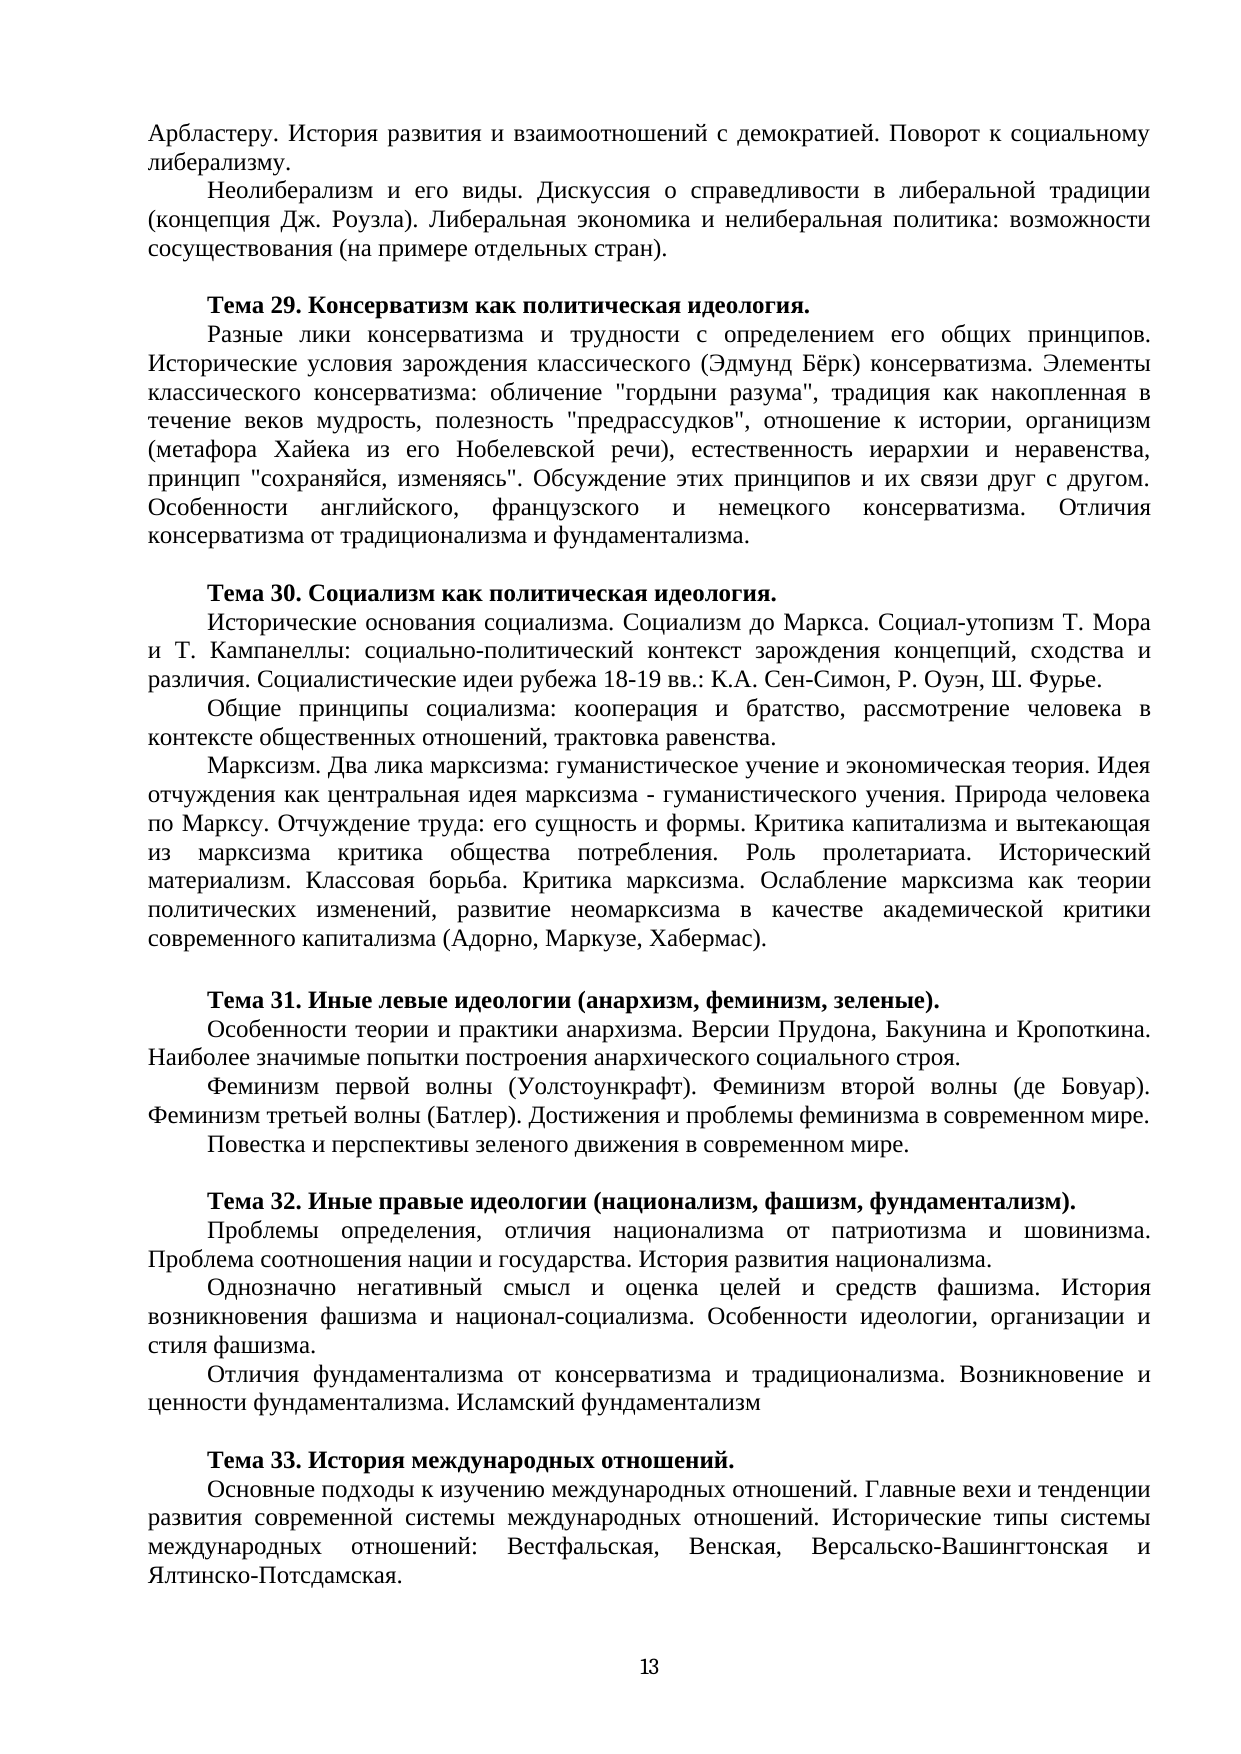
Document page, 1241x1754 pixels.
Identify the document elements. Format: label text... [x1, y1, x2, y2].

text Тема 29. Консерватизм как политическая идеология. [148, 291, 1152, 319]
text Основные подходы к изучению международных отношений. Главные вехи и тенденции развития современной системы международных отношений. Исторические типы системы международных отношений: Вестфальская, Венская, Версальско-Вашингтонская и Ялтинско-Потсдамская. [148, 1474, 1152, 1589]
text Проблемы определения, отличия национализма от патриотизма и шовинизма. Проблема соотношения нации и государства. История развития национализма. [148, 1215, 1152, 1272]
text Исторические основания социализма. Социализм до Маркса. Социал-утопизм Т. Мора и Т. Кампанеллы: социально-политический контекст зарождения концепций, сходства и различия. Социалистические идеи рубежа 18-19 вв.: К.А. Сен-Симон, Р. Оуэн, Ш. Фурье. [148, 607, 1152, 693]
text Тема 30. Социализм как политическая идеология. [148, 578, 1152, 607]
text Тема 33. История международных отношений. [148, 1445, 1152, 1474]
text Неолиберализм и его виды. Дискуссия о справедливости в либеральной традиции (концепция Дж. Роузла). Либеральная экономика и нелиберальная политика: возможности сосуществования (на примере отдельных стран). [148, 176, 1152, 262]
text Общие принципы социализма: кооперация и братство, рассмотрение человека в контексте общественных отношений, трактовка равенства. [148, 693, 1152, 751]
text Марксизм. Два лика марксизма: гуманистическое учение и экономическая теория. Идея отчуждения как центральная идея марксизма - гуманистического учения. Природа человека по Марксу. Отчуждение труда: его сущность и формы. Критика капитализма и вытекающая из марксизма критика общества потребления. Роль пролетариата. Исторический материализм. Классовая борьба. Критика марксизма. Ослабление марксизма как теории политических изменений, развитие неомарксизма в качестве академической критики современного капитализма (Адорно, Маркузе, Хабермас). [148, 751, 1152, 952]
text Тема 31. Иные левые идеологии (анархизм, феминизм, зеленые). [148, 985, 1152, 1014]
text Разные лики консерватизма и трудности с определением его общих принципов. Исторические условия зарождения классического (Эдмунд Бёрк) консерватизма. Элементы классического консерватизма: обличение "гордыни разума", традиция как накопленная в течение веков мудрость, полезность "предрассудков", отношение к истории, органицизм (метафора Хайека из его Нобелевской речи), естественность иерархии и неравенства, принцип "сохраняйся, изменяясь". Обсуждение этих принципов и их связи друг с другом. Особенности английского, французского и немецкого консерватизма. Отличия консерватизма от традиционализма и фундаментализма. [148, 319, 1152, 549]
text Повестка и перспективы зеленого движения в современном мире. [148, 1129, 1152, 1157]
text Тема 32. Иные правые идеологии (национализм, фашизм, фундаментализм). [148, 1186, 1152, 1215]
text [148, 118, 1152, 176]
text Особенности теории и практики анархизма. Версии Прудона, Бакунина и Кропоткина. Наиболее значимые попытки построения анархического социального строя. [148, 1014, 1152, 1071]
text Однозначно негативный смысл и оценка целей и средств фашизма. История возникновения фашизма и национал-социализма. Особенности идеологии, организации и стиля фашизма. [148, 1272, 1152, 1359]
text Отличия фундаментализма от консерватизма и традиционализма. Возникновение и ценности фундаментализма. Исламский фундаментализм [148, 1359, 1152, 1416]
text Феминизм первой волны (Уолстоункрафт). Феминизм второй волны (де Бовуар). Феминизм третьей волны (Батлер). Достижения и проблемы феминизма в современном мире. [148, 1071, 1152, 1129]
